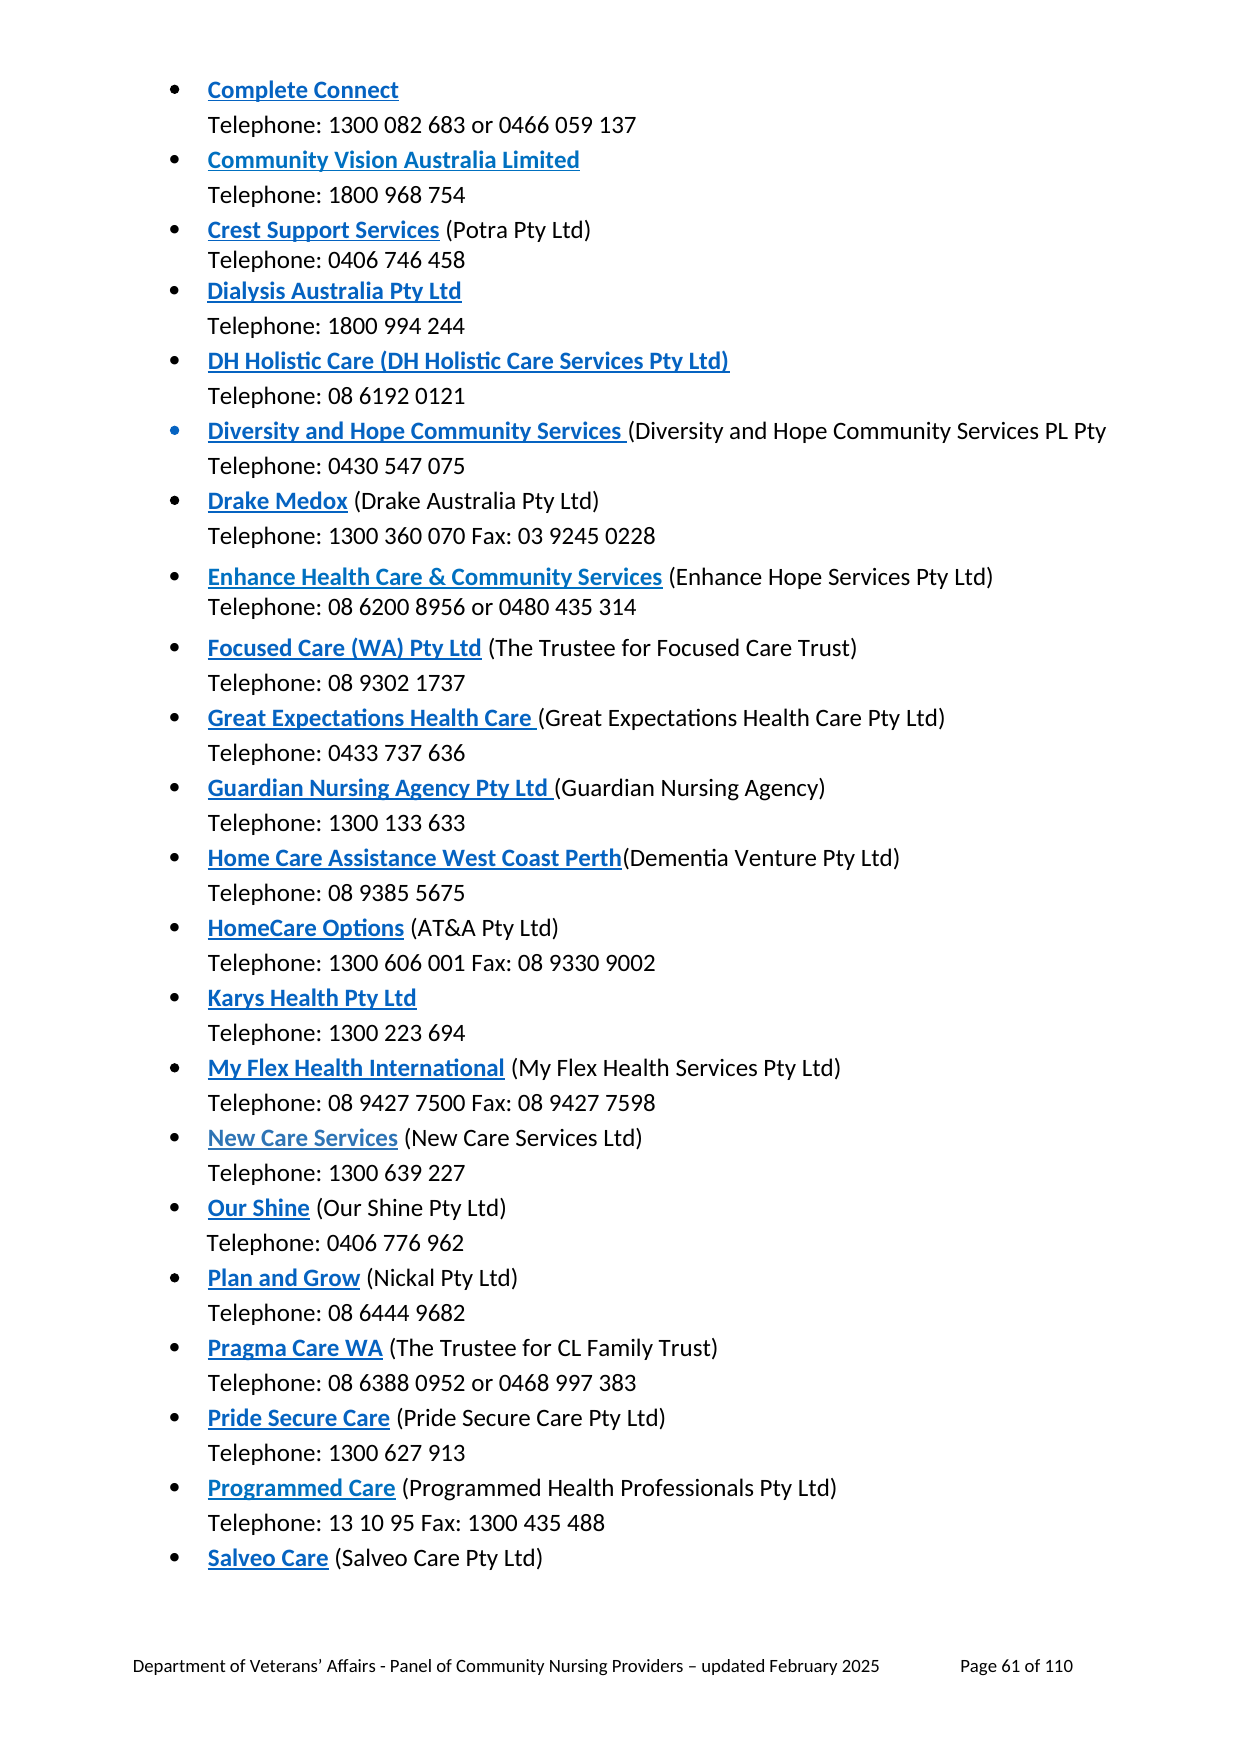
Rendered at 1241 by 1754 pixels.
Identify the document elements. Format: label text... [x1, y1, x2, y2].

text Telephone: 08 9427 7500 Fax: 08 9427 7598 [208, 1087, 1108, 1118]
list HomeCare Options (AT&A Pty Ltd) Telephone: 1300 606 001 Fax: 08 9330 9002 [170, 912, 1108, 978]
text Telephone: 1300 133 633 [208, 807, 1108, 838]
list Karys Health Pty Ltd [170, 982, 1108, 1013]
text Telephone: 08 6192 0121 [208, 380, 1108, 410]
list DH Holistic Care (DH Holistic Care Services Pty Ltd) [170, 345, 1108, 375]
list Our Shine (Our Shine Pty Ltd) [170, 1192, 1108, 1223]
text Telephone: 1300 627 913 [208, 1437, 1108, 1468]
list Drake Medox (Drake Australia Pty Ltd) [170, 485, 1108, 515]
list Dialysis Australia Pty Ltd Telephone: 1800 994 244 [170, 275, 1108, 340]
text Telephone: 08 9302 1737 [208, 667, 1108, 698]
list Salveo Care (Salveo Care Pty Ltd) [170, 1542, 1108, 1573]
list Focused Care (WA) Pty Ltd (The Trustee for Focused Care Trust) [170, 632, 1108, 663]
text Telephone: 0406 776 962 [170, 1227, 1108, 1258]
list Plan and Grow (Nickal Pty Ltd) [170, 1262, 1108, 1293]
list New Care Services (New Care Services Ltd) [170, 1122, 1108, 1153]
text Telephone: 0430 547 075 [208, 450, 1108, 480]
text Telephone: 0406 746 458 [208, 244, 1108, 275]
list Complete Connect Telephone: 1300 082 683 or 0466 059 137 [170, 74, 1108, 139]
text Telephone: 08 6200 8956 or 0480 435 314 [208, 591, 1108, 622]
list Enhance Health Care & Community Services (Enhance Hope Services Pty Ltd) [170, 561, 1108, 591]
text Telephone: 08 6444 9682 [208, 1297, 1108, 1328]
list Programmed Care (Programmed Health Professionals Pty Ltd) [170, 1472, 1108, 1503]
list Telephone: 08 9385 5675 [208, 877, 1108, 908]
text Telephone: 1300 639 227 [208, 1157, 1108, 1188]
list Pragma Care WA (The Trustee for CL Family Trust) [170, 1332, 1108, 1363]
list Telephone: 1300 223 694 [208, 1017, 1108, 1048]
list Diversity and Hope Community Services (Diversity and Hope Community Services PL Pty [170, 415, 1108, 445]
text Telephone: 08 6388 0952 or 0468 997 383 [208, 1367, 1108, 1398]
list Guardian Nursing Agency Pty Ltd (Guardian Nursing Agency) [170, 772, 1108, 803]
list Crest Support Services (Potra Pty Ltd) [170, 214, 1108, 244]
text Telephone: 1300 360 070 Fax: 03 9245 0228 [133, 520, 1108, 550]
list Great Expectations Health Care (Great Expectations Health Care Pty Ltd) [170, 702, 1108, 733]
list Telephone: 0433 737 636 [208, 737, 1108, 768]
list Pride Secure Care (Pride Secure Care Pty Ltd) [170, 1402, 1108, 1433]
list My Flex Health International (My Flex Health Services Pty Ltd) [170, 1052, 1108, 1083]
text Telephone: 13 10 95 Fax: 1300 435 488 [208, 1507, 1108, 1538]
list Home Care Assistance West Coast Perth(Dementia Venture Pty Ltd) [170, 842, 1108, 873]
list Community Vision Australia Limited Telephone: 1800 968 754 [170, 144, 1108, 209]
